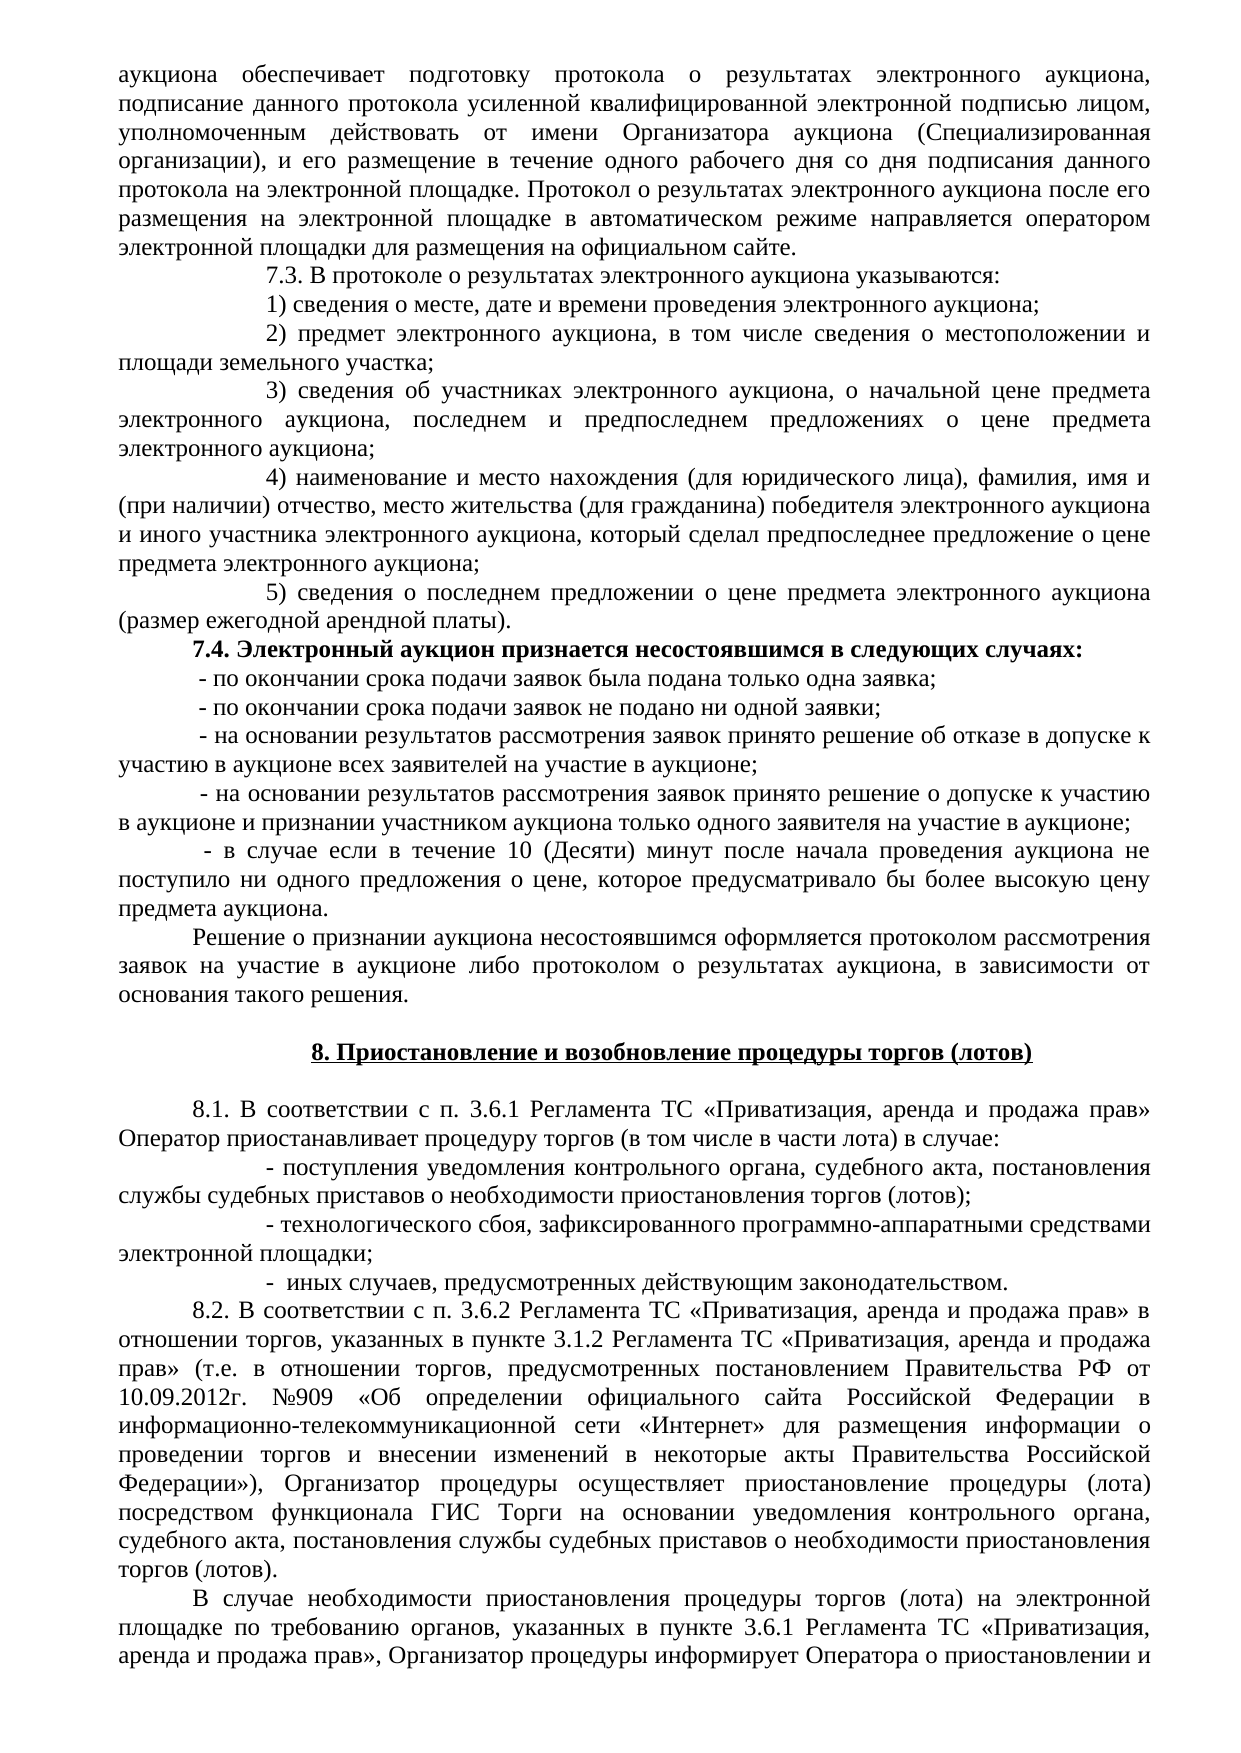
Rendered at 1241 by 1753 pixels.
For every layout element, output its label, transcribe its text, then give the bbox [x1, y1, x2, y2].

text - на основании результатов рассмотрения заявок принято решение о допуске к участию в аукционе и признании участником аукциона только одного заявителя на участие в аукционе; [118, 778, 1152, 835]
text - иных случаев, предусмотренных действующим законодательством. [118, 1267, 1152, 1295]
text 2) предмет электронного аукциона, в том числе сведения о местоположении и площади земельного участка; [118, 318, 1152, 375]
text 8.2. В соответствии с п. 3.6.2 Регламента ТС «Приватизация, аренда и продажа прав» в отношении торгов, указанных в пункте 3.1.2 Регламента ТС «Приватизация, аренда и продажа прав» (т.е. в отношении торгов, предусмотренных постановлением Правительства РФ от 10.09.2012г. №909 «Об определении официального сайта Российской Федерации в информационно-телекоммуникационной сети «Интернет» для размещения информации о проведении торгов и внесении изменений в некоторые акты Правительства Российской Федерации»), Организатор процедуры осуществляет приостановление процедуры (лота) посредством функционала ГИС Торги на основании уведомления контрольного органа, судебного акта, постановления службы судебных приставов о необходимости приостановления торгов (лотов). [118, 1295, 1152, 1583]
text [118, 59, 1152, 260]
text 8. Приостановление и возобновление процедуры торгов (лотов) [118, 1037, 1152, 1065]
text 5) сведения о последнем предложении о цене предмета электронного аукциона (размер ежегодной арендной платы). [118, 577, 1152, 634]
text 7.4. Электронный аукцион признается несостоявшимся в следующих случаях: [118, 634, 1152, 663]
text - технологического сбоя, зафиксированного программно-аппаратными средствами электронной площадки; [118, 1209, 1152, 1267]
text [118, 1583, 1152, 1669]
text - по окончании срока подачи заявок была подана только одна заявка; [118, 663, 1152, 692]
text - поступления уведомления контрольного органа, судебного акта, постановления службы судебных приставов о необходимости приостановления торгов (лотов); [118, 1152, 1152, 1209]
text - на основании результатов рассмотрения заявок принято решение об отказе в допуске к участию в аукционе всех заявителей на участие в аукционе; [118, 720, 1152, 778]
text 8.1. В соответствии с п. 3.6.1 Регламента ТС «Приватизация, аренда и продажа прав» Оператор приостанавливает процедуру торгов (в том числе в части лота) в случае: [118, 1094, 1152, 1152]
text 1) сведения о месте, дате и времени проведения электронного аукциона; [118, 289, 1152, 318]
text 4) наименование и место нахождения (для юридического лица), фамилия, имя и (при наличии) отчество, место жительства (для гражданина) победителя электронного аукциона и иного участника электронного аукциона, который сделал предпоследнее предложение о цене предмета электронного аукциона; [118, 462, 1152, 577]
text - в случае если в течение 10 (Десяти) минут после начала проведения аукциона не поступило ни одного предложения о цене, которое предусматривало бы более высокую цену предмета аукциона. [118, 835, 1152, 922]
text - по окончании срока подачи заявок не подано ни одной заявки; [118, 692, 1152, 720]
text Решение о признании аукциона несостоявшимся оформляется протоколом рассмотрения заявок на участие в аукционе либо протоколом о результатах аукциона, в зависимости от основания такого решения. [118, 922, 1152, 1008]
text 7.3. В протоколе о результатах электронного аукциона указываются: [118, 260, 1152, 289]
text 3) сведения об участниках электронного аукциона, о начальной цене предмета электронного аукциона, последнем и предпоследнем предложениях о цене предмета электронного аукциона; [118, 375, 1152, 462]
